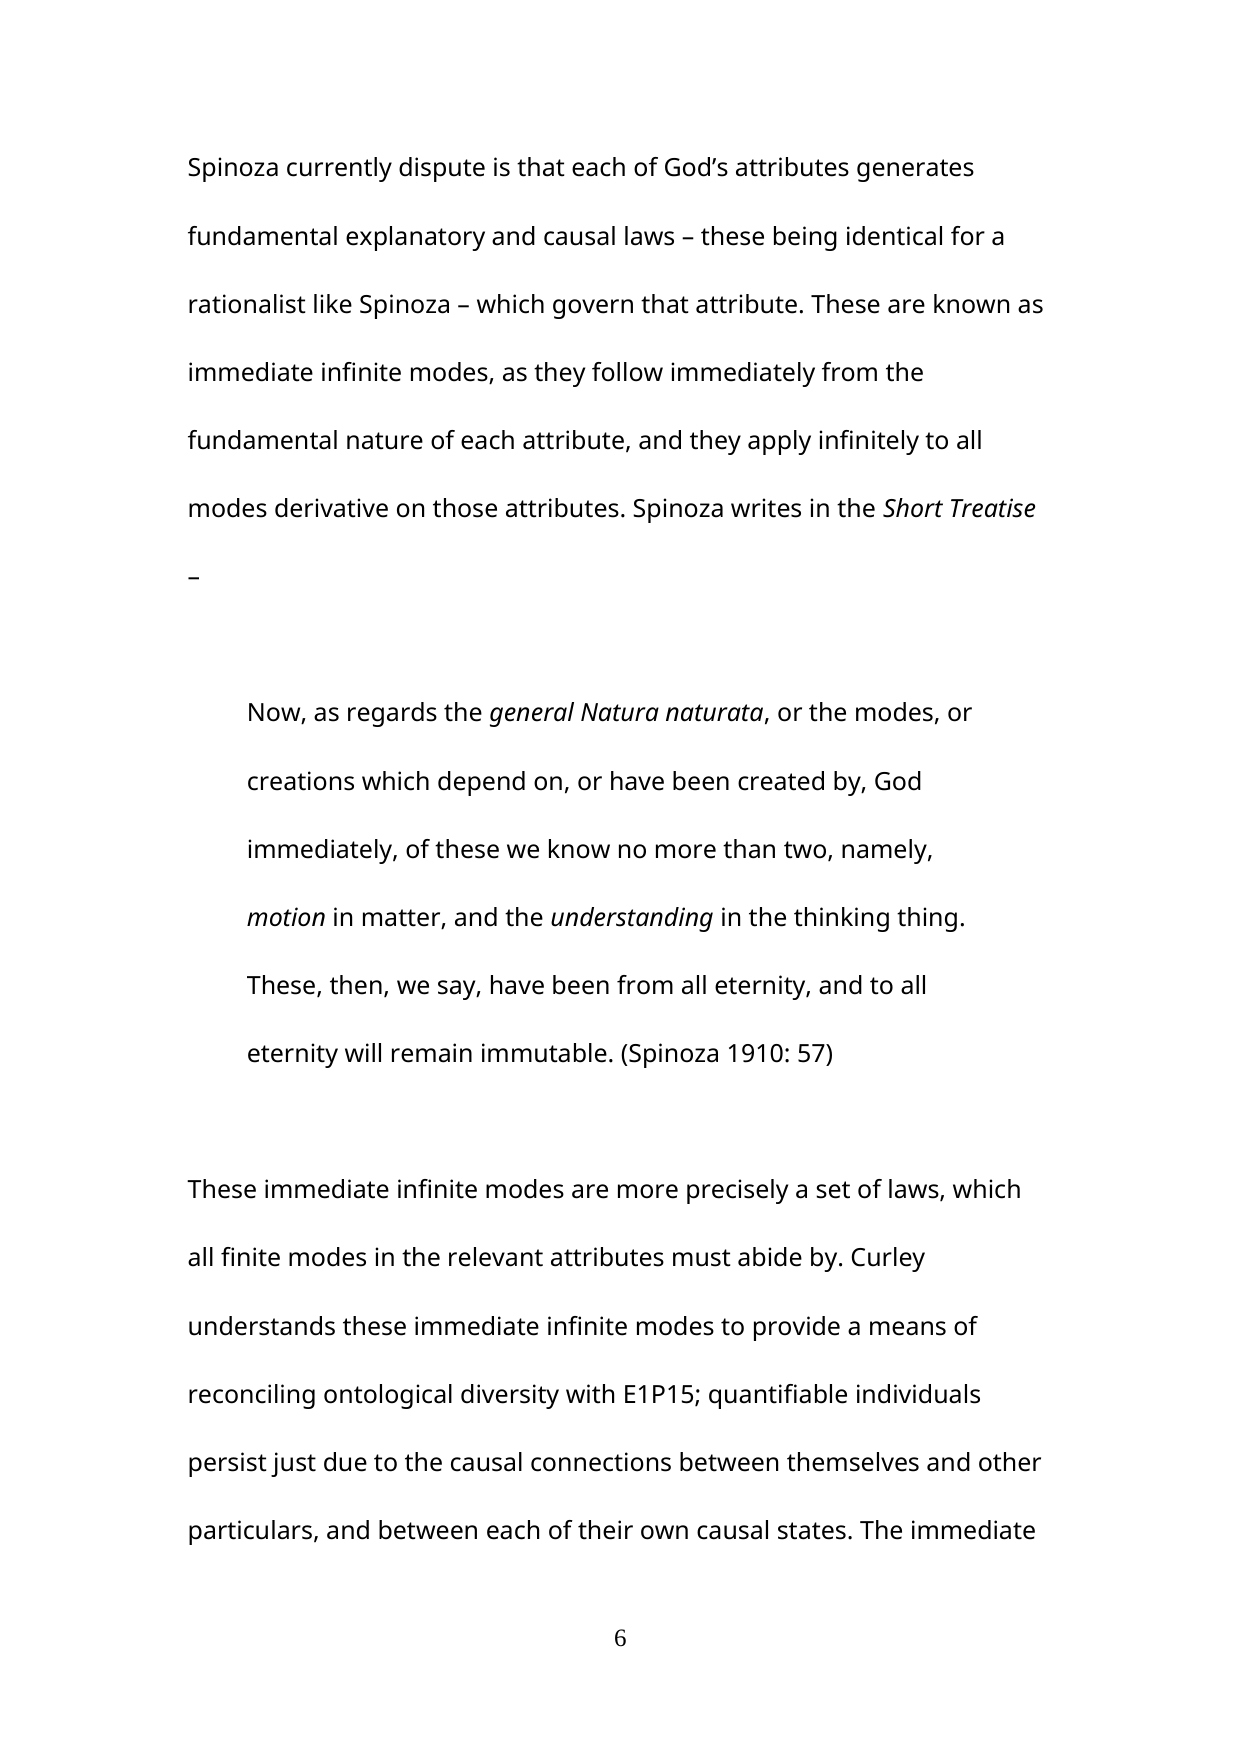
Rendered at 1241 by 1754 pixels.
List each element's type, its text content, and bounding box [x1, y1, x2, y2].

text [187, 150, 1053, 593]
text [187, 1172, 1053, 1547]
text Now, as regards the general Natura naturata, or the modes, or creations which depend on, or have been created by, God immediately, of these we know no more than two, namely, motion in matter, and the understanding in the thinking thing. These, then, we say, have been from all eternity, and to all eternity will remain immutable. (Spinoza 1910: 57) [247, 695, 994, 1070]
